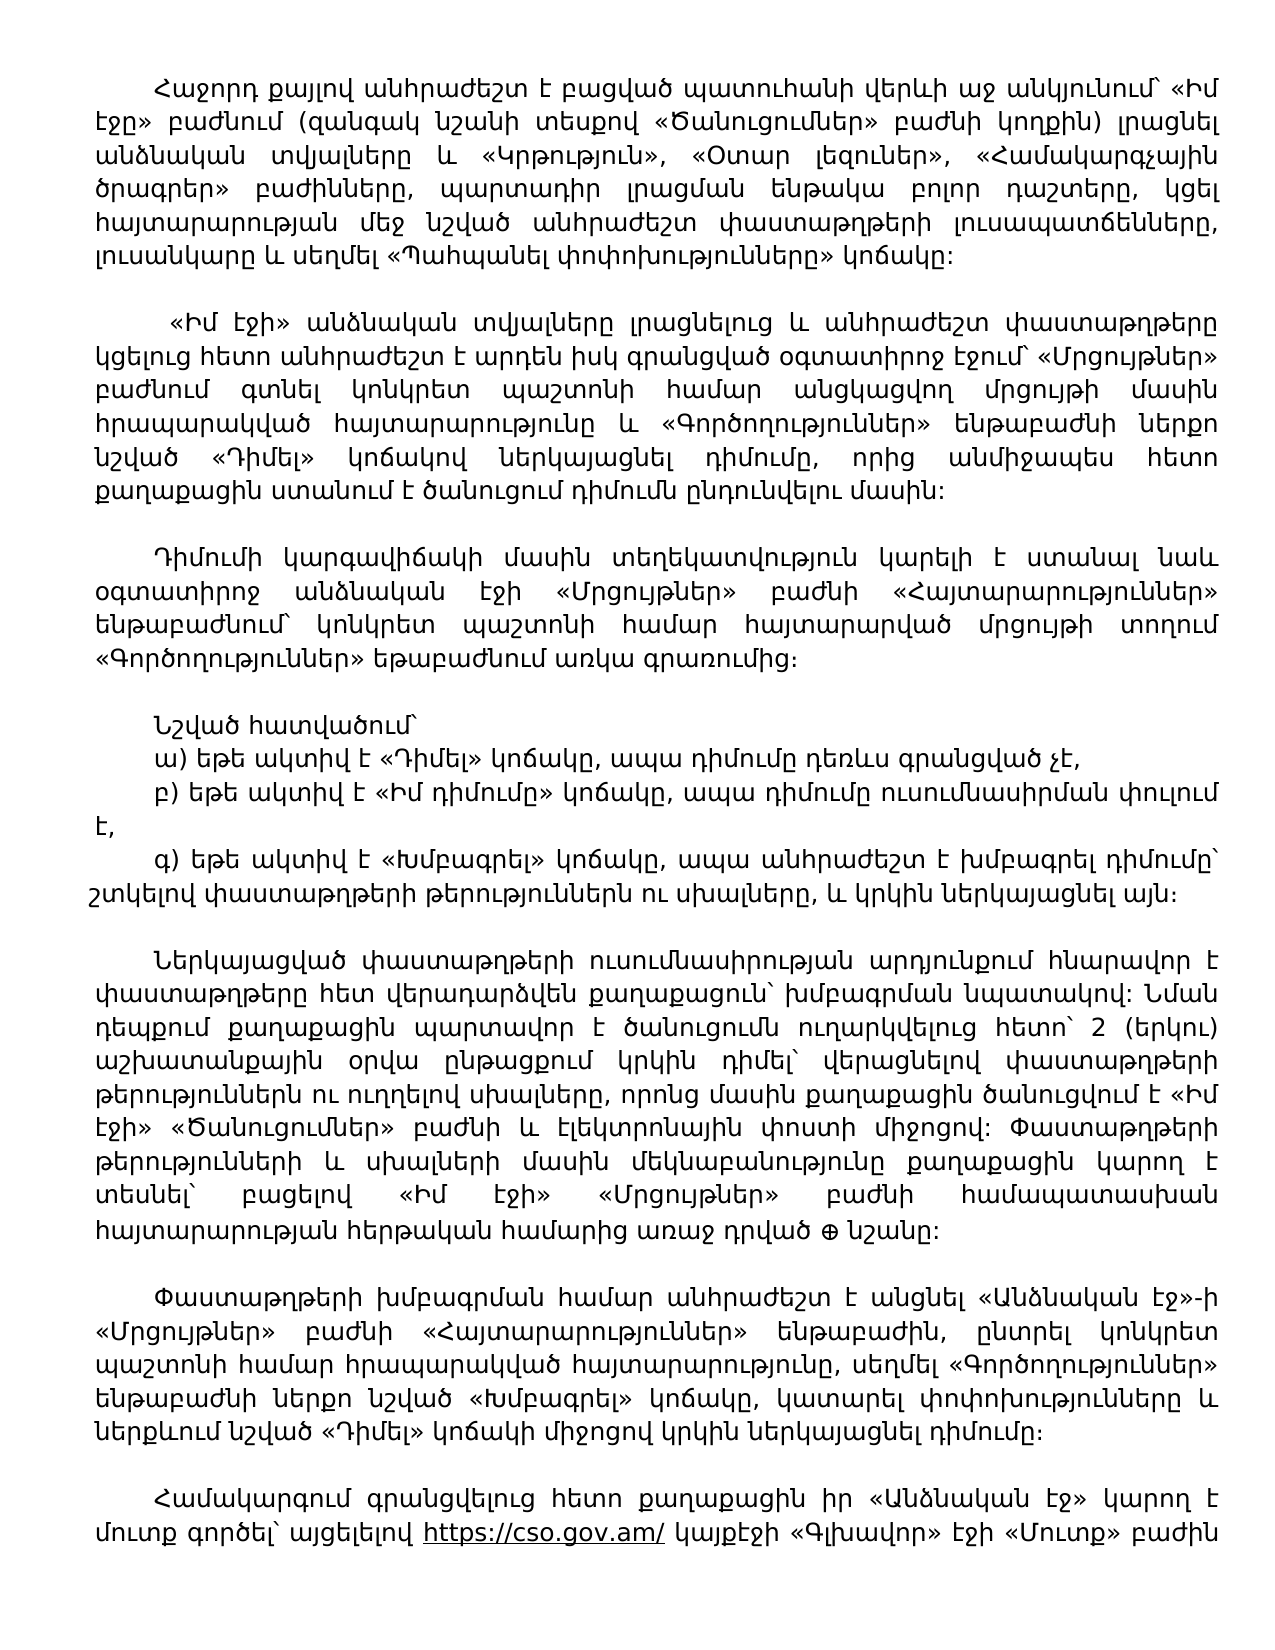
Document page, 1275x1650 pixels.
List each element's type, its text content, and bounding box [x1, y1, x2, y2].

text Դիմումի կարգավիճակի մասին տեղեկատվություն կարելի է ստանալ նաև օգտատիրոջ անձնական էջի «Մրցույթներ» բաժնի «Հայտարարություններ» ենթաբաժնում՝ կոնկրետ պաշտոնի համար հայտարարված մրցույթի տողում «Գործողություններ» եթաբաժնում առկա գրառումից։ [94, 543, 1220, 673]
text Հաջորդ քայլով անհրաժեշտ է բացված պատուհանի վերևի աջ անկյունում՝ «Իմ էջը» բաժնում (զանգակ նշանի տեսքով «Ծանուցումներ» բաժնի կողքին) լրացնել անձնական տվյալները և «Կրթություն», «Օտար լեզուներ», «Համակարգչային ծրագրեր» բաժինները, պարտադիր լրացման ենթակա բոլոր դաշտերը, կցել հայտարարության մեջ նշված անհրաժեշտ փաստաթղթերի լուսապատճենները, լուսանկարը և սեղմել «Պահպանել փոփոխությունները» կոճակը: [94, 74, 1220, 271]
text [94, 1484, 1220, 1547]
text գ) եթե ակտիվ է «Խմբագրել» կոճակը, ապա անհրաժեշտ է խմբագրել դիմումը՝ շտկելով փաստաթղթերի թերություններն ու սխալները, և կրկին ներկայացնել այն։ [89, 845, 1220, 908]
text Ներկայացված փաստաթղթերի ուսումնասիրության արդյունքում հնարավոր է փաստաթղթերը հետ վերադարձվեն քաղաքացուն՝ խմբագրման նպատակով: Նման դեպքում քաղաքացին պարտավոր է ծանուցումն ուղարկվելուց հետո՝ 2 (երկու) աշխատանքային օրվա ընթացքում կրկին դիմել՝ վերացնելով փաստաթղթերի թերություններն ու ուղղելով սխալները, որոնց մասին քաղաքացին ծանուցվում է «Իմ էջի» «Ծանուցումներ» բաժնի և էլեկտրոնային փոստի միջոցով: Փաստաթղթերի թերությունների և սխալների մասին մեկնաբանությունը քաղաքացին կարող է տեսնել՝ բացելով «Իմ էջի» «Մրցույթներ» բաժնի համապատասխան հայտարարության հերթական համարից առաջ դրված ⊕ նշանը: [94, 946, 1220, 1245]
text «Իմ էջի» անձնական տվյալները լրացնելուց և անհրաժեշտ փաստաթղթերը կցելուց հետո անհրաժեշտ է արդեն իսկ գրանցված օգտատիրոջ էջում՝ «Մրցույթներ» բաժնում գտնել կոնկրետ պաշտոնի համար անցկացվող մրցույթի մասին հրապարակված հայտարարությունը և «Գործողություններ» ենթաբաժնի ներքո նշված «Դիմել» կոճակով ներկայացնել դիմումը, որից անմիջապես հետո քաղաքացին ստանում է ծանուցում դիմումն ընդունվելու մասին: [94, 309, 1220, 506]
text բ) եթե ակտիվ է «Իմ դիմումը» կոճակը, ապա դիմումը ուսումնասիրման փուլում է, [94, 778, 1220, 841]
text Նշված հատվածում՝ [94, 711, 1220, 740]
text ա) եթե ակտիվ է «Դիմել» կոճակը, ապա դիմումը դեռևս գրանցված չէ, [94, 745, 1220, 774]
text Փաստաթղթերի խմբագրման համար անհրաժեշտ է անցնել «Անձնական էջ»-ի «Մրցույթներ» բաժնի «Հայտարարություններ» ենթաբաժին, ընտրել կոնկրետ պաշտոնի համար հրապարակված հայտարարությունը, սեղմել «Գործողություններ» ենթաբաժնի ներքո նշված «Խմբագրել» կոճակը, կատարել փոփոխությունները և ներքևում նշված «Դիմել» կոճակի միջոցով կրկին ներկայացնել դիմումը։ [94, 1283, 1220, 1447]
